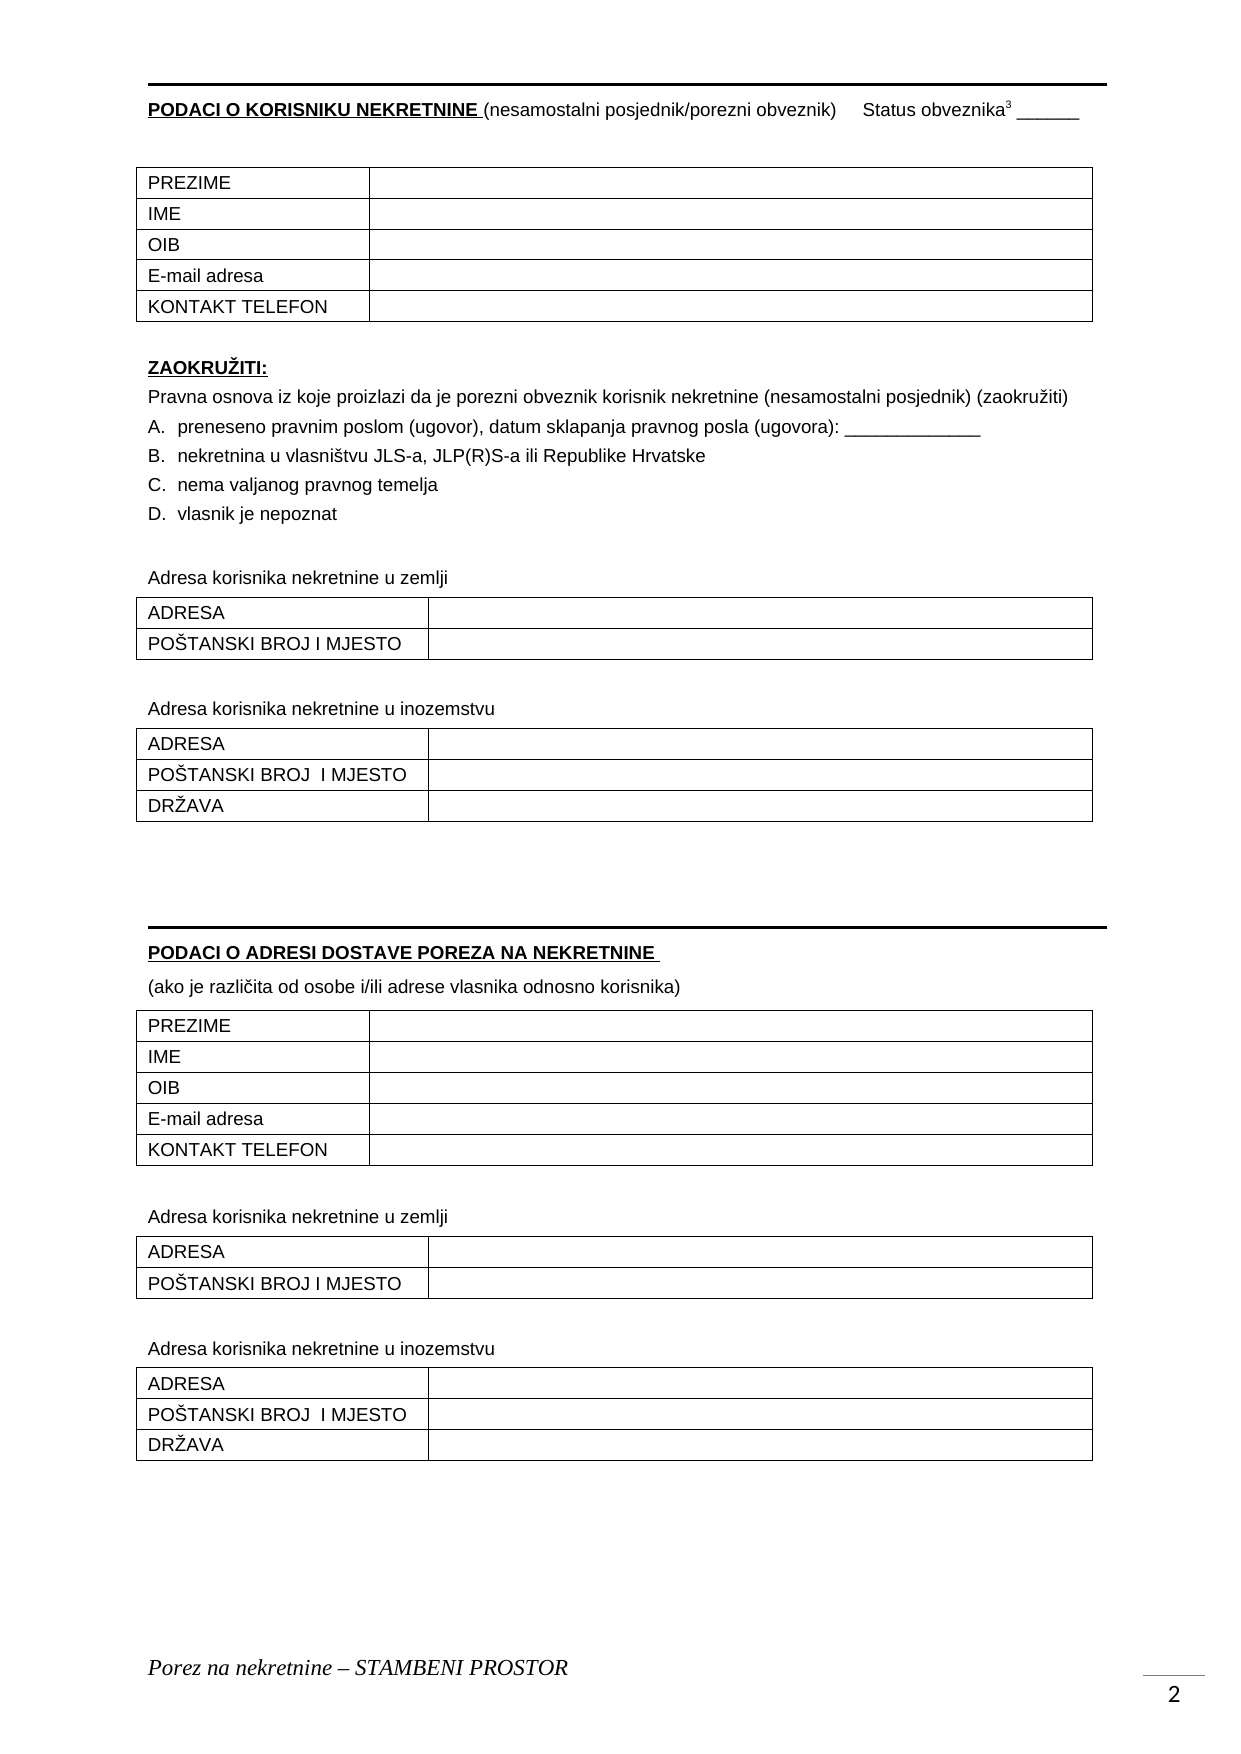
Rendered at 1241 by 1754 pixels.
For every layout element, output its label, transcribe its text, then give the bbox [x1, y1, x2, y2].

table_cell [429, 629, 1092, 659]
table_cell [370, 230, 1092, 259]
text PODACI O KORISNIKU NEKRETNINE (nesamostalni posjednik/porezni obveznik) Status obveznika3 ______ [148, 98, 1107, 120]
text ZAOKRUŽITI: [148, 351, 1107, 381]
table_cell KONTAKT TELEFON [137, 1135, 369, 1164]
table_cell DRŽAVA [137, 791, 428, 821]
table_cell [429, 791, 1092, 821]
table_cell [370, 1135, 1092, 1164]
table_cell [370, 1073, 1092, 1103]
table_header [370, 1011, 1092, 1041]
list preneseno pravnim poslom (ugovor), datum sklapanja pravnog posla (ugovora): _____________ [148, 410, 1107, 439]
table_header PREZIME [137, 168, 369, 197]
table_cell [370, 260, 1092, 290]
table_cell E-mail adresa [137, 260, 369, 290]
table_header ADRESA [137, 729, 428, 759]
list nema valjanog pravnog temelja [148, 468, 1107, 497]
text Adresa korisnika nekretnine u zemlji [148, 1206, 1107, 1228]
table_header [370, 168, 1092, 197]
table_cell OIB [137, 1073, 369, 1103]
table_cell IME [137, 1042, 369, 1072]
text Adresa korisnika nekretnine u inozemstvu [148, 698, 1107, 720]
table_cell [429, 1399, 1092, 1429]
text PODACI O ADRESI DOSTAVE POREZA NA NEKRETNINE [148, 942, 1107, 963]
table_header ADRESA [137, 1237, 428, 1267]
table_header [429, 729, 1092, 759]
table_cell [370, 291, 1092, 321]
table_header ADRESA [137, 598, 428, 628]
table_cell [370, 1104, 1092, 1134]
table_cell POŠTANSKI BROJ I MJESTO [137, 1268, 428, 1298]
text Adresa korisnika nekretnine u zemlji [148, 567, 1107, 589]
table_cell [429, 1430, 1092, 1460]
list vlasnik je nepoznat [148, 497, 1107, 526]
table_header [429, 598, 1092, 628]
table_header ADRESA [137, 1368, 428, 1398]
text (ako je različita od osobe i/ili adrese vlasnika odnosno korisnika) [148, 976, 1107, 997]
table_cell POŠTANSKI BROJ I MJESTO [137, 629, 428, 659]
table_cell IME [137, 199, 369, 228]
table_header PREZIME [137, 1011, 369, 1041]
table_header [429, 1237, 1092, 1267]
table_header [429, 1368, 1092, 1398]
list nekretnina u vlasništvu JLS-a, JLP(R)S-a ili Republike Hrvatske [148, 439, 1107, 468]
table_cell DRŽAVA [137, 1430, 428, 1460]
text Adresa korisnika nekretnine u inozemstvu [148, 1337, 1107, 1359]
table_cell [370, 199, 1092, 228]
table_cell E-mail adresa [137, 1104, 369, 1134]
table_cell POŠTANSKI BROJ I MJESTO [137, 760, 428, 790]
table_cell [429, 760, 1092, 790]
table_cell [370, 1042, 1092, 1072]
table_cell OIB [137, 230, 369, 259]
table_cell [429, 1268, 1092, 1298]
table_cell KONTAKT TELEFON [137, 291, 369, 321]
table_cell POŠTANSKI BROJ I MJESTO [137, 1399, 428, 1429]
text Pravna osnova iz koje proizlazi da je porezni obveznik korisnik nekretnine (nesamostalni posjednik) (zaokružiti) [148, 381, 1107, 410]
